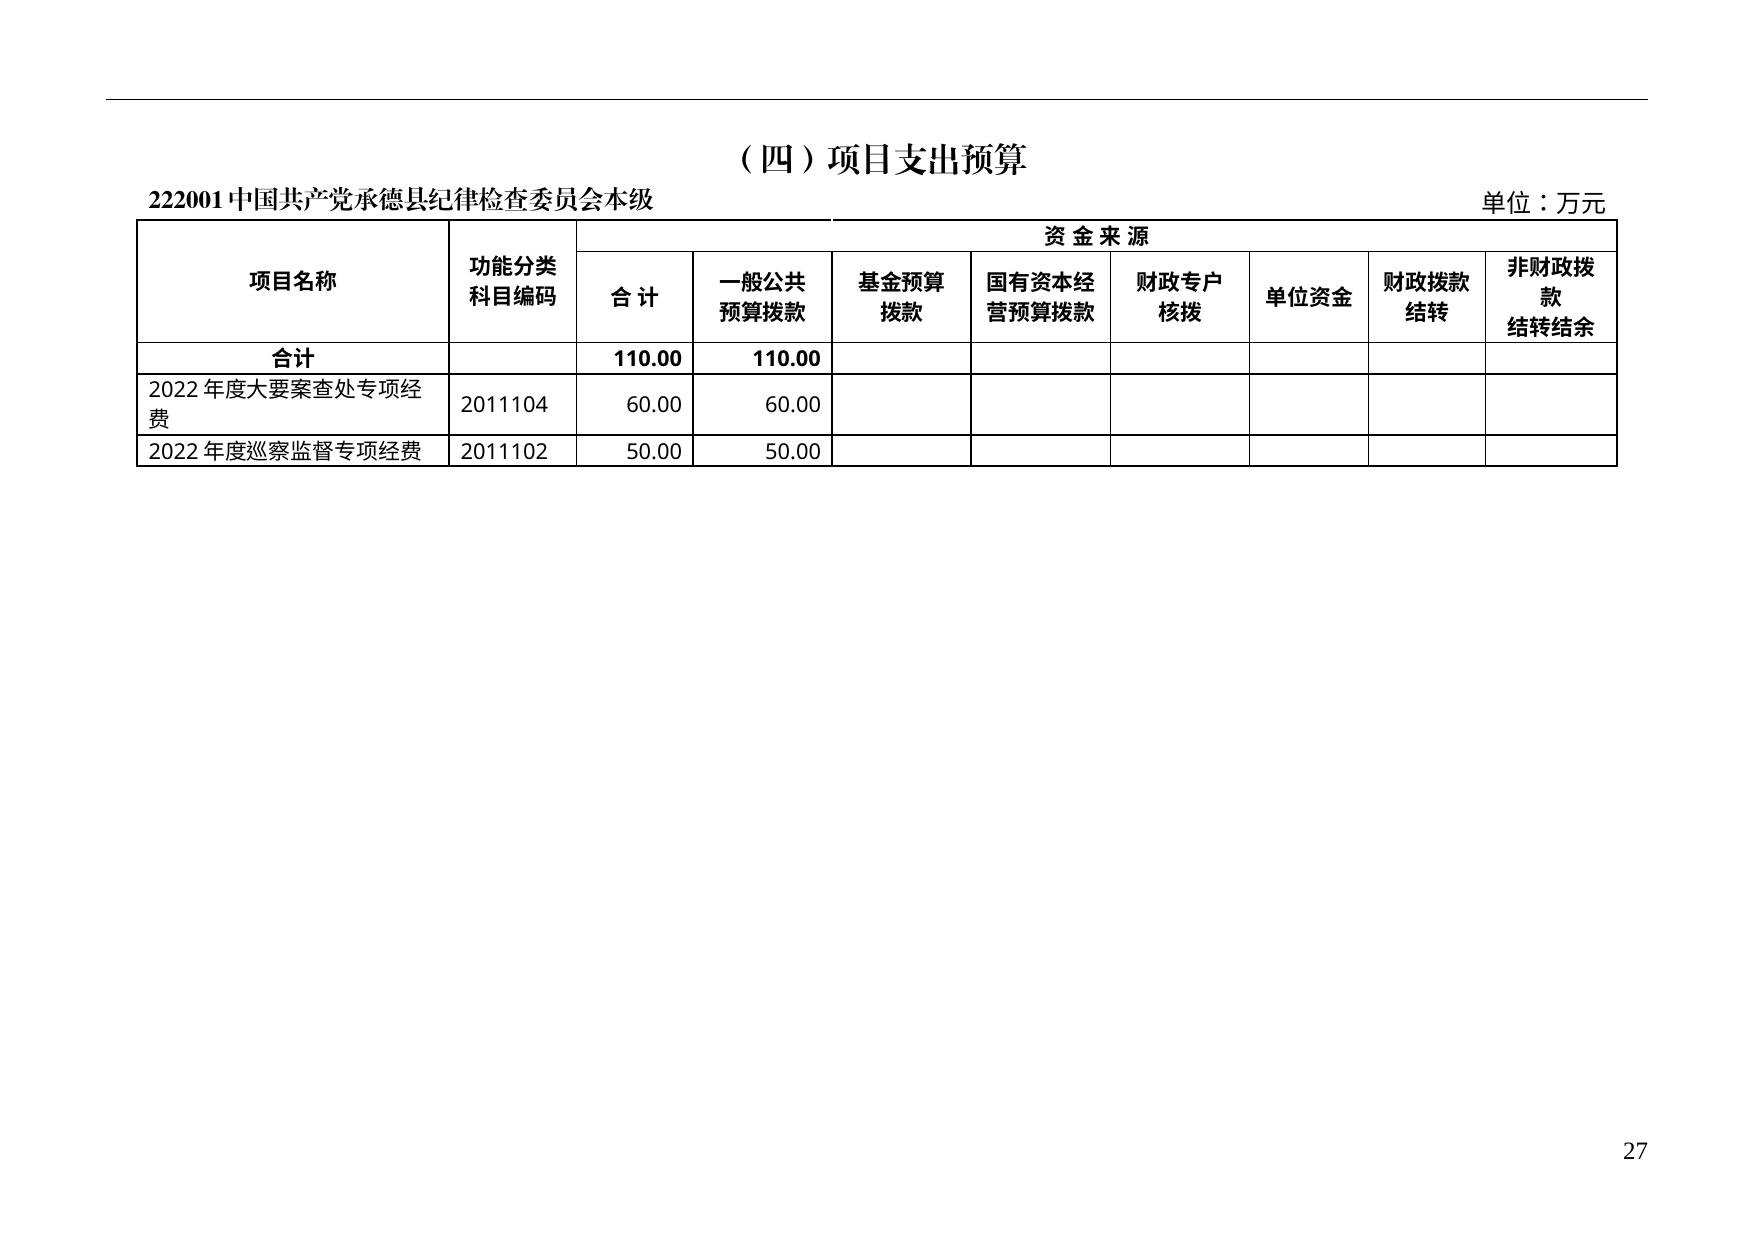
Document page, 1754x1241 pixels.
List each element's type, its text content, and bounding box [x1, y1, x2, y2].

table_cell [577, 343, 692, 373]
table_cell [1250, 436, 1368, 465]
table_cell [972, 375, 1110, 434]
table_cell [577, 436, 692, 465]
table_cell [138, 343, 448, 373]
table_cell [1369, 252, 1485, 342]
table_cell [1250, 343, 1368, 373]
text （四）项目支出预算 [106, 142, 1648, 181]
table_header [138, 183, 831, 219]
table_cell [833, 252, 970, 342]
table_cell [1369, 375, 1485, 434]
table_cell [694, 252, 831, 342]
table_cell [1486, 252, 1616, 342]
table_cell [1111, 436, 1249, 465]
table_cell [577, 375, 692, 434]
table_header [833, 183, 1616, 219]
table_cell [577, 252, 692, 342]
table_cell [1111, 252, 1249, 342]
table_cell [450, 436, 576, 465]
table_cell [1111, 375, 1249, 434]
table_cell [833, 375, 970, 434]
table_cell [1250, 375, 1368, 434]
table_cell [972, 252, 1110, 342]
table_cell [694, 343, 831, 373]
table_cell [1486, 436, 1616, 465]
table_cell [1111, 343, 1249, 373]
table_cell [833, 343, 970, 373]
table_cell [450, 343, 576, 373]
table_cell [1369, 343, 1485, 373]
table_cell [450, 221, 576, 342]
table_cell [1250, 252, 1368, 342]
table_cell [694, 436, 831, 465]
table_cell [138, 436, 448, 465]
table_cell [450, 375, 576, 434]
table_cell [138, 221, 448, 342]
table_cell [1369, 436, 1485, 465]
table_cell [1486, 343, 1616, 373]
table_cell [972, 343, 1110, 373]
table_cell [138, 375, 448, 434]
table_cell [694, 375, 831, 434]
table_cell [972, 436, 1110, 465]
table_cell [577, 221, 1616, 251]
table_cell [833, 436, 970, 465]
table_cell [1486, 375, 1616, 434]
